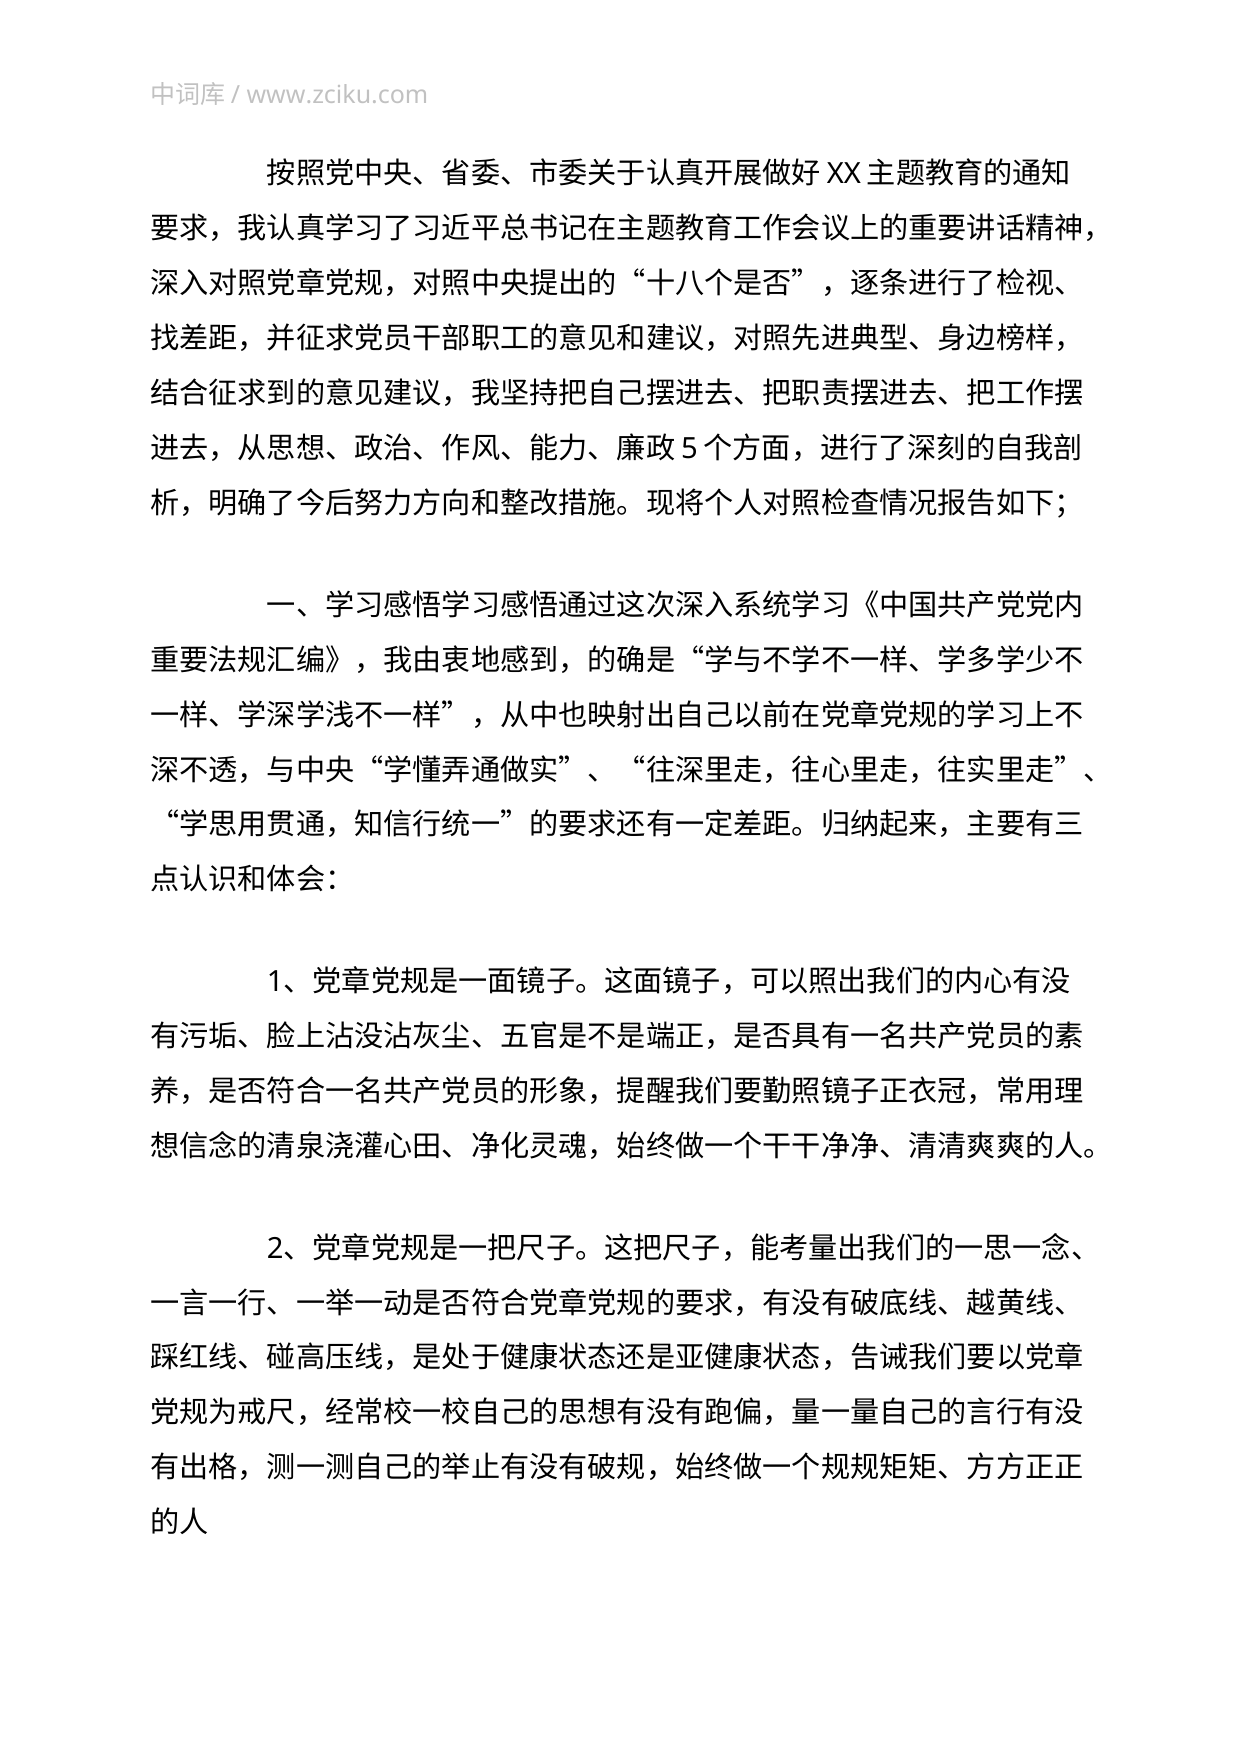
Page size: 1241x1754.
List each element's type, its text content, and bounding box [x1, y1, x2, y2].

text 按照党中央、省委、市委关于认真开展做好XX主题教育的通知要求，我认真学习了习近平总书记在主题教育工作会议上的重要讲话精神，深入对照党章党规，对照中央提出的“十八个是否”，逐条进行了检视、找差距，并征求党员干部职工的意见和建议，对照先进典型、身边榜样，结合征求到的意见建议，我坚持把自己摆进去、把职责摆进去、把工作摆进去，从思想、政治、作风、能力、廉政5个方面，进行了深刻的自我剖析，明确了今后努力方向和整改措施。现将个人对照检查情况报告如下； [150, 150, 1090, 522]
text 1、党章党规是一面镜子。这面镜子，可以照出我们的内心有没有污垢、脸上沾没沾灰尘、五官是不是端正，是否具有一名共产党员的素养，是否符合一名共产党员的形象，提醒我们要勤照镜子正衣冠，常用理想信念的清泉浇灌心田、净化灵魂，始终做一个干干净净、清清爽爽的人。 [150, 958, 1090, 1165]
text 2、党章党规是一把尺子。这把尺子，能考量出我们的一思一念、一言一行、一举一动是否符合党章党规的要求，有没有破底线、越黄线、踩红线、碰高压线，是处于健康状态还是亚健康状态，告诫我们要以党章党规为戒尺，经常校一校自己的思想有没有跑偏，量一量自己的言行有没有出格，测一测自己的举止有没有破规，始终做一个规规矩矩、方方正正的人 [150, 1224, 1090, 1541]
text 一、学习感悟学习感悟通过这次深入系统学习《中国共产党党内重要法规汇编》，我由衷地感到，的确是“学与不学不一样、学多学少不一样、学深学浅不一样”，从中也映射出自己以前在党章党规的学习上不深不透，与中央“学懂弄通做实”、“往深里走，往心里走，往实里走”、“学思用贯通，知信行统一”的要求还有一定差距。归纳起来，主要有三点认识和体会： [150, 581, 1090, 898]
